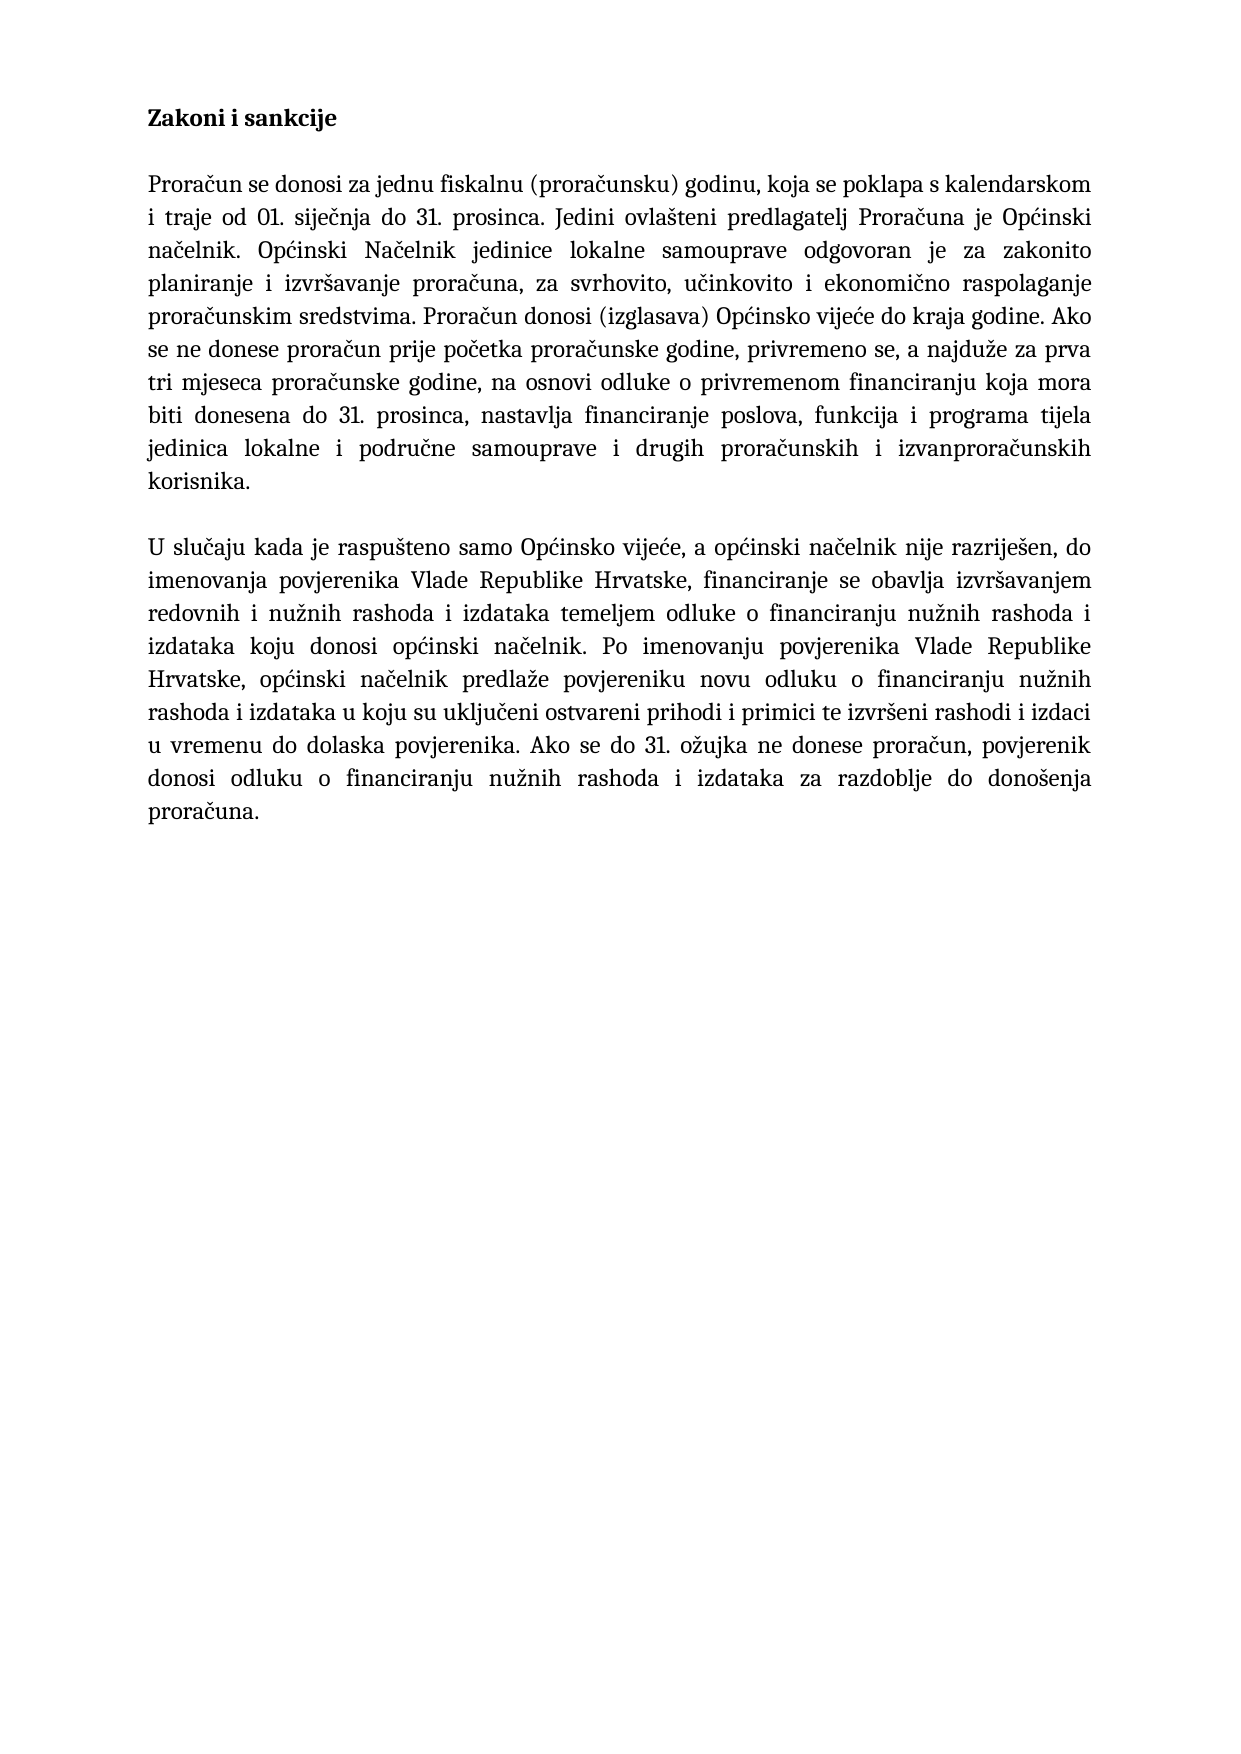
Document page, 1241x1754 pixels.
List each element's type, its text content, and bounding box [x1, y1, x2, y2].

text Proračun se donosi za jednu fiskalnu (proračunsku) godinu, koja se poklapa s kalendarskom i traje od 01. siječnja do 31. prosinca. Jedini ovlašteni predlagatelj Proračuna je Općinski načelnik. Općinski Načelnik jedinice lokalne samouprave odgovoran je za zakonito planiranje i izvršavanje proračuna, za svrhovito, učinkovito i ekonomično raspolaganje proračunskim sredstvima. Proračun donosi (izglasava) Općinsko vijeće do kraja godine. Ako se ne donese proračun prije početka proračunske godine, privremeno se, a najduže za prva tri mjeseca proračunske godine, na osnovi odluke o privremenom financiranju koja mora biti donesena do 31. prosinca, nastavlja financiranje poslova, funkcija i programa tijela jedinica lokalne i područne samouprave i drugih proračunskih i izvanproračunskih korisnika. [148, 169, 1093, 495]
text U slučaju kada je raspušteno samo Općinsko vijeće, a općinski načelnik nije razriješen, do imenovanja povjerenika Vlade Republike Hrvatske, financiranje se obavlja izvršavanjem redovnih i nužnih rashoda i izdataka temeljem odluke o financiranju nužnih rashoda i izdataka koju donosi općinski načelnik. Po imenovanju povjerenika Vlade Republike Hrvatske, općinski načelnik predlaže povjereniku novu odluku o financiranju nužnih rashoda i izdataka u koju su uključeni ostvareni prihodi i primici te izvršeni rashodi i izdaci u vremenu do dolaska povjerenika. Ako se do 31. ožujka ne donese proračun, povjerenik donosi odluku o financiranju nužnih rashoda i izdataka za razdoblje do donošenja proračuna. [148, 533, 1093, 826]
text Zakoni i sankcije [148, 103, 1093, 132]
